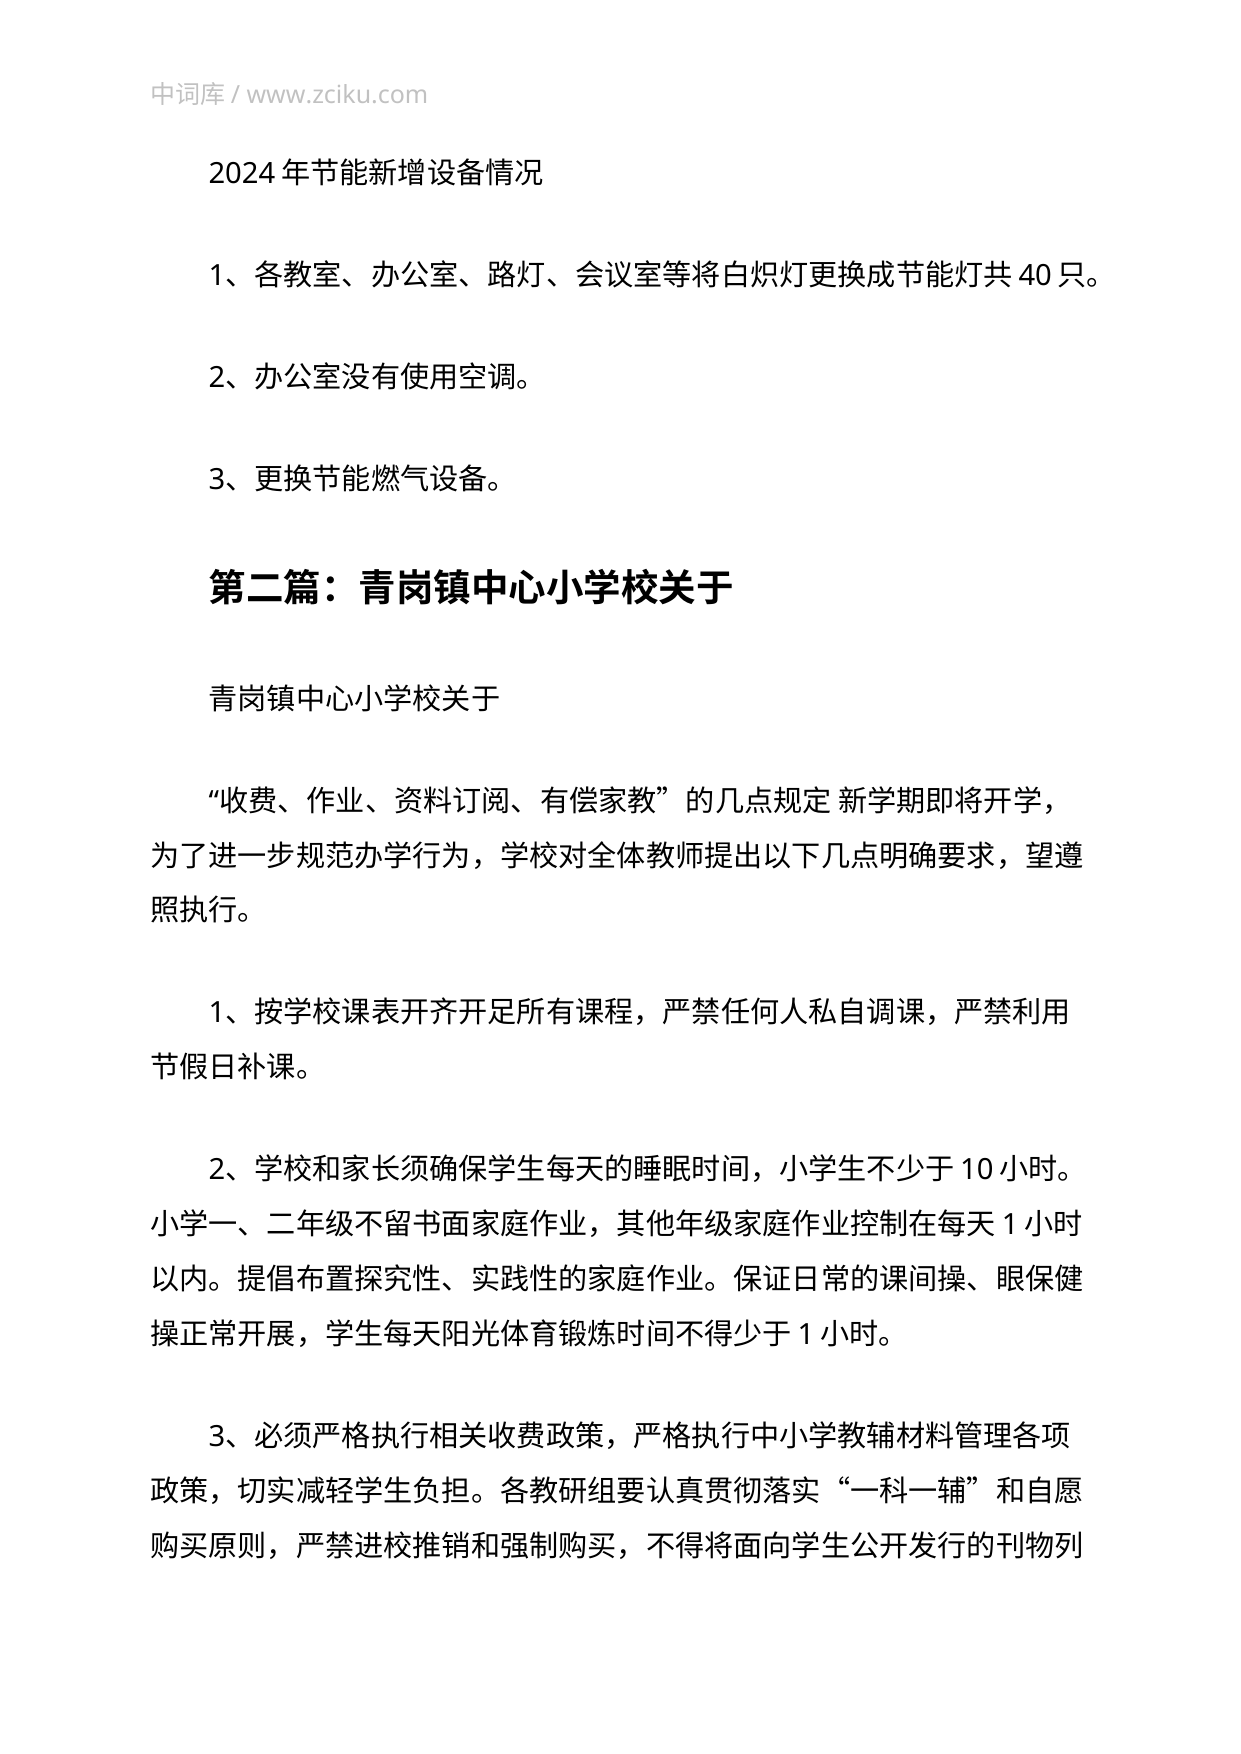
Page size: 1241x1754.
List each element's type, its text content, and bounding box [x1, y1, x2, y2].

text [150, 1412, 1090, 1564]
text 3、更换节能燃气设备。 [150, 456, 1090, 498]
text 1、按学校课表开齐开足所有课程，严禁任何人私自调课，严禁利用节假日补课。 [150, 989, 1090, 1086]
text 2、学校和家长须确保学生每天的睡眠时间，小学生不少于10小时。小学一、二年级不留书面家庭作业，其他年级家庭作业控制在每天1小时以内。提倡布置探究性、实践性的家庭作业。保证日常的课间操、眼保健操正常开展，学生每天阳光体育锻炼时间不得少于1小时。 [150, 1146, 1090, 1353]
text “收费、作业、资料订阅、有偿家教”的几点规定 新学期即将开学，为了进一步规范办学行为，学校对全体教师提出以下几点明确要求，望遵照执行。 [150, 777, 1090, 929]
text 青岗镇中心小学校关于 [150, 675, 1090, 718]
text 2024年节能新增设备情况 [150, 150, 1090, 192]
text 第二篇：青岗镇中心小学校关于 [150, 558, 1090, 612]
text 2、办公室没有使用空调。 [150, 354, 1090, 396]
text 1、各教室、办公室、路灯、会议室等将白炽灯更换成节能灯共40只。 [150, 252, 1090, 294]
